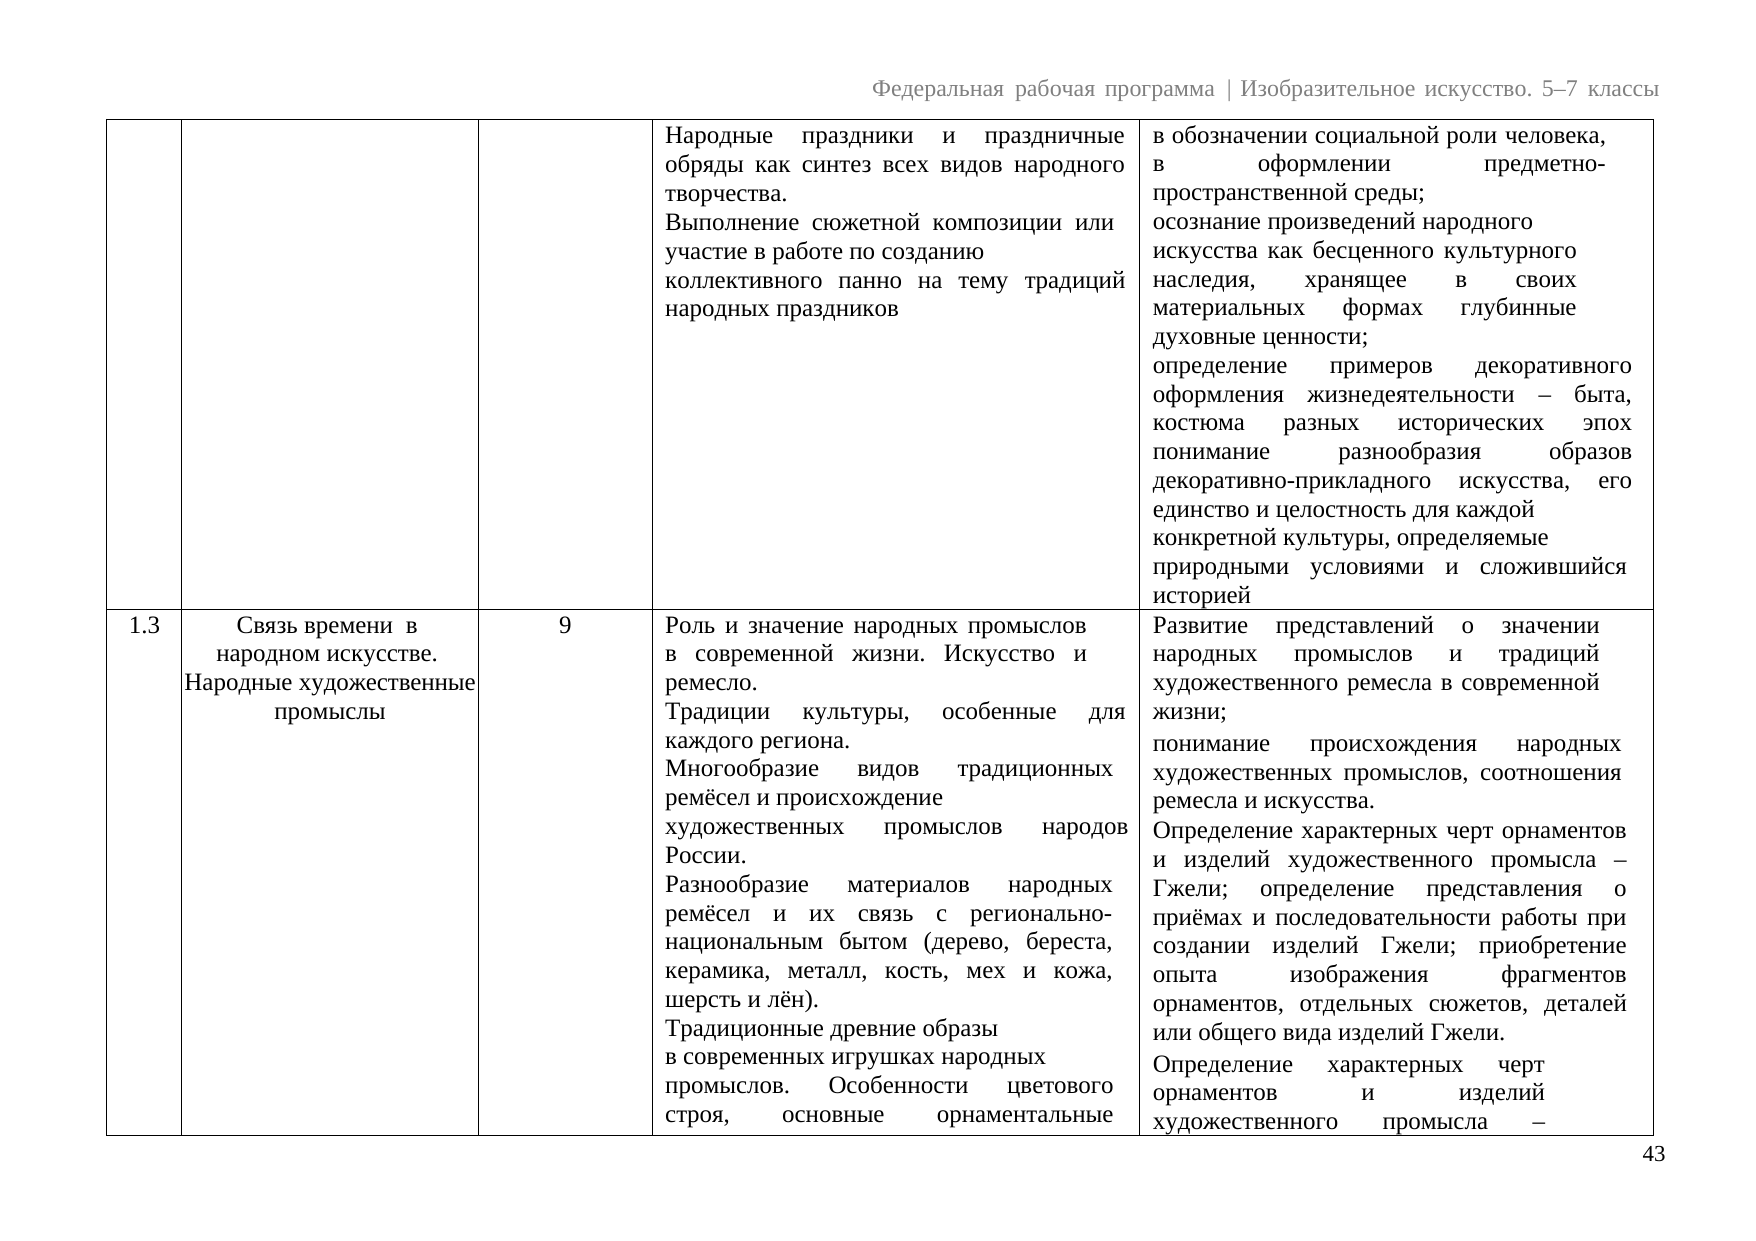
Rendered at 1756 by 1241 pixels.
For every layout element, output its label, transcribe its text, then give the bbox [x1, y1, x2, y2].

table_header [479, 120, 652, 609]
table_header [1140, 120, 1653, 609]
table_cell 9 [479, 610, 652, 1135]
table_header [107, 120, 181, 609]
table_cell 1.3 [107, 610, 181, 1135]
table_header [653, 120, 1139, 609]
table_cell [653, 610, 1139, 1135]
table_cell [182, 610, 478, 1135]
table_header [182, 120, 478, 609]
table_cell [1140, 610, 1653, 1135]
